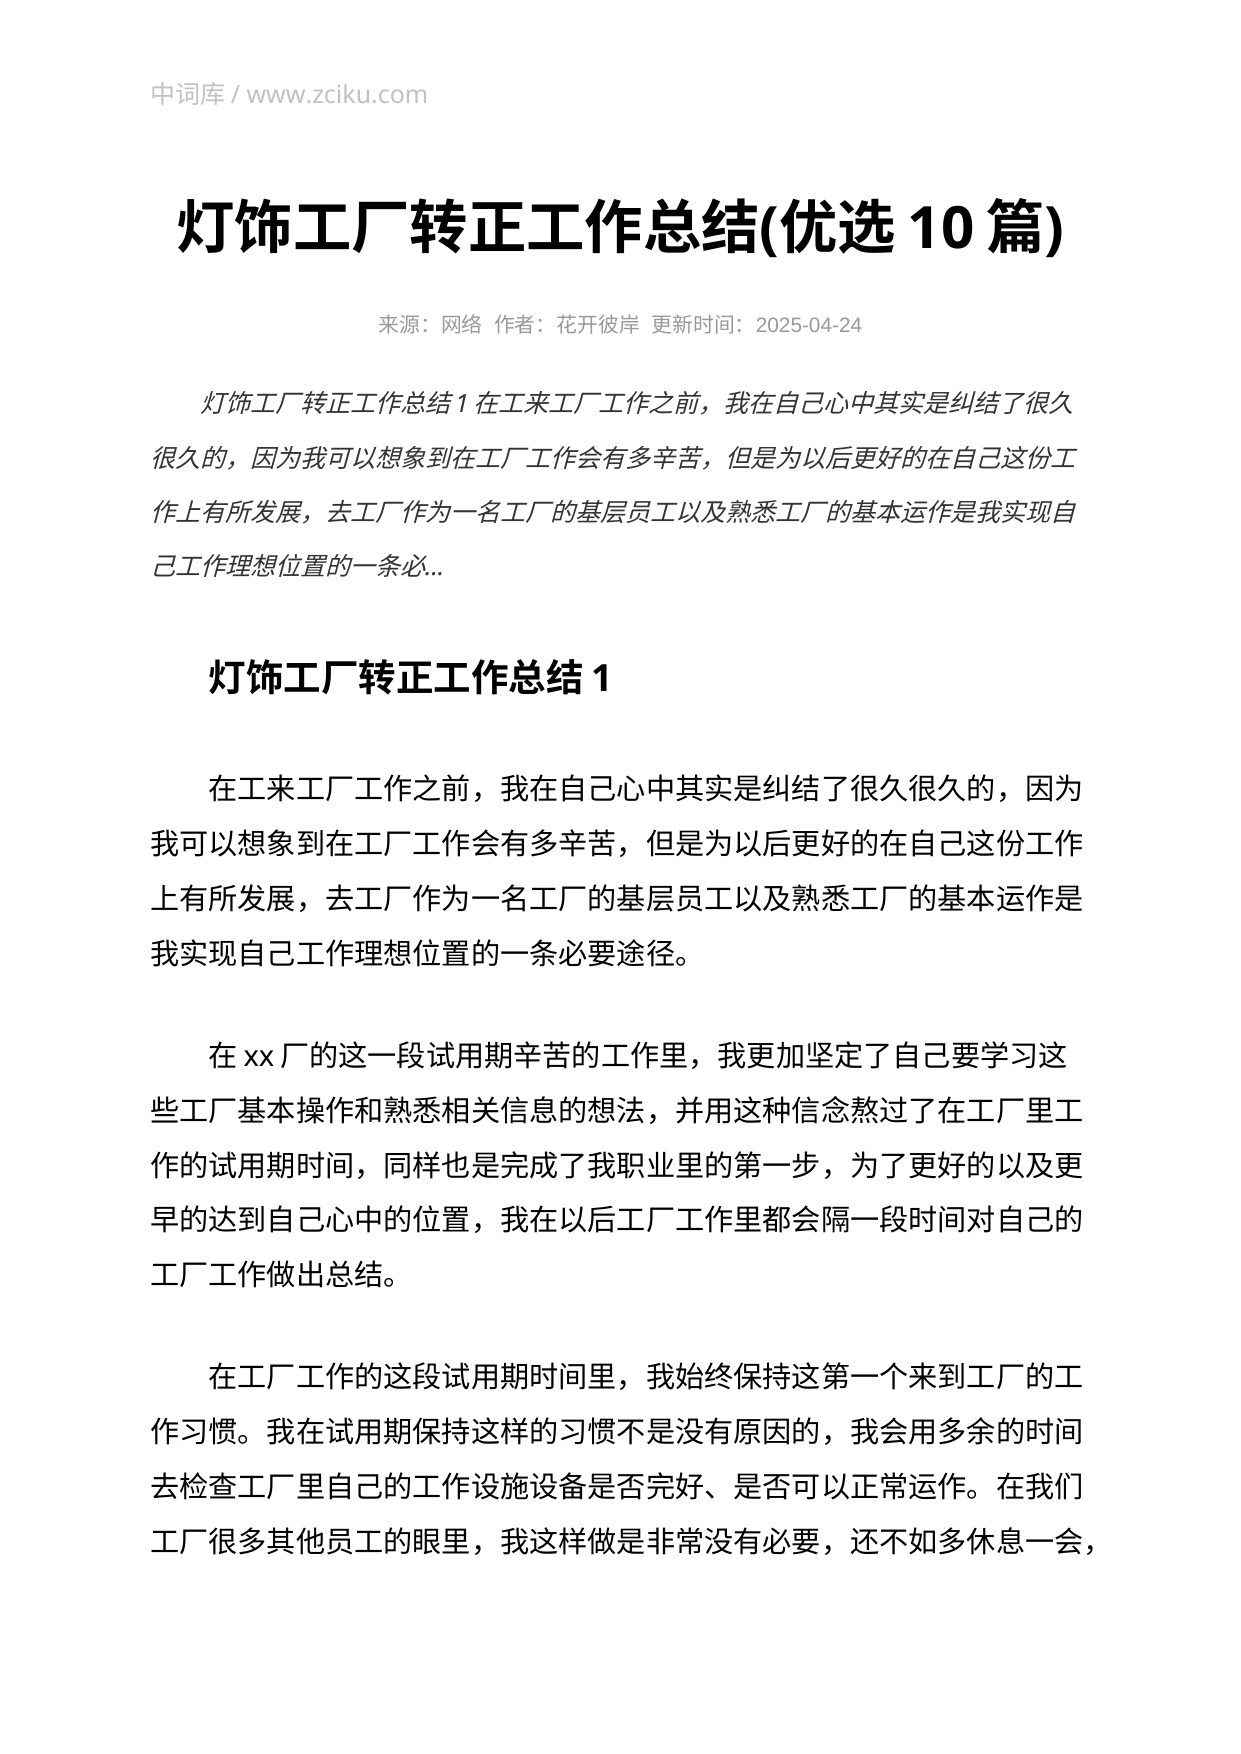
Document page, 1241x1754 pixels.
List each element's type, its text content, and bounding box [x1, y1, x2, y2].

text 灯饰工厂转正工作总结1 [150, 648, 1090, 703]
subtitle 灯饰工厂转正工作总结(优选10篇) [150, 181, 1090, 266]
text 在xx厂的这一段试用期辛苦的工作里，我更加坚定了自己要学习这些工厂基本操作和熟悉相关信息的想法，并用这种信念熬过了在工厂里工作的试用期时间，同样也是完成了我职业里的第一步，为了更好的以及更早的达到自己心中的位置，我在以后工厂工作里都会隔一段时间对自己的工厂工作做出总结。 [150, 1032, 1090, 1294]
text 灯饰工厂转正工作总结1在工来工厂工作之前，我在自己心中其实是纠结了很久很久的，因为我可以想象到在工厂工作会有多辛苦，但是为以后更好的在自己这份工作上有所发展，去工厂作为一名工厂的基层员工以及熟悉工厂的基本运作是我实现自己工作理想位置的一条必... [150, 384, 1090, 583]
text 来源：网络 作者：花开彼岸 更新时间：2025-04-24 [150, 313, 1090, 337]
text 在工来工厂工作之前，我在自己心中其实是纠结了很久很久的，因为我可以想象到在工厂工作会有多辛苦，但是为以后更好的在自己这份工作上有所发展，去工厂作为一名工厂的基层员工以及熟悉工厂的基本运作是我实现自己工作理想位置的一条必要途径。 [150, 766, 1090, 973]
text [150, 1354, 1090, 1561]
